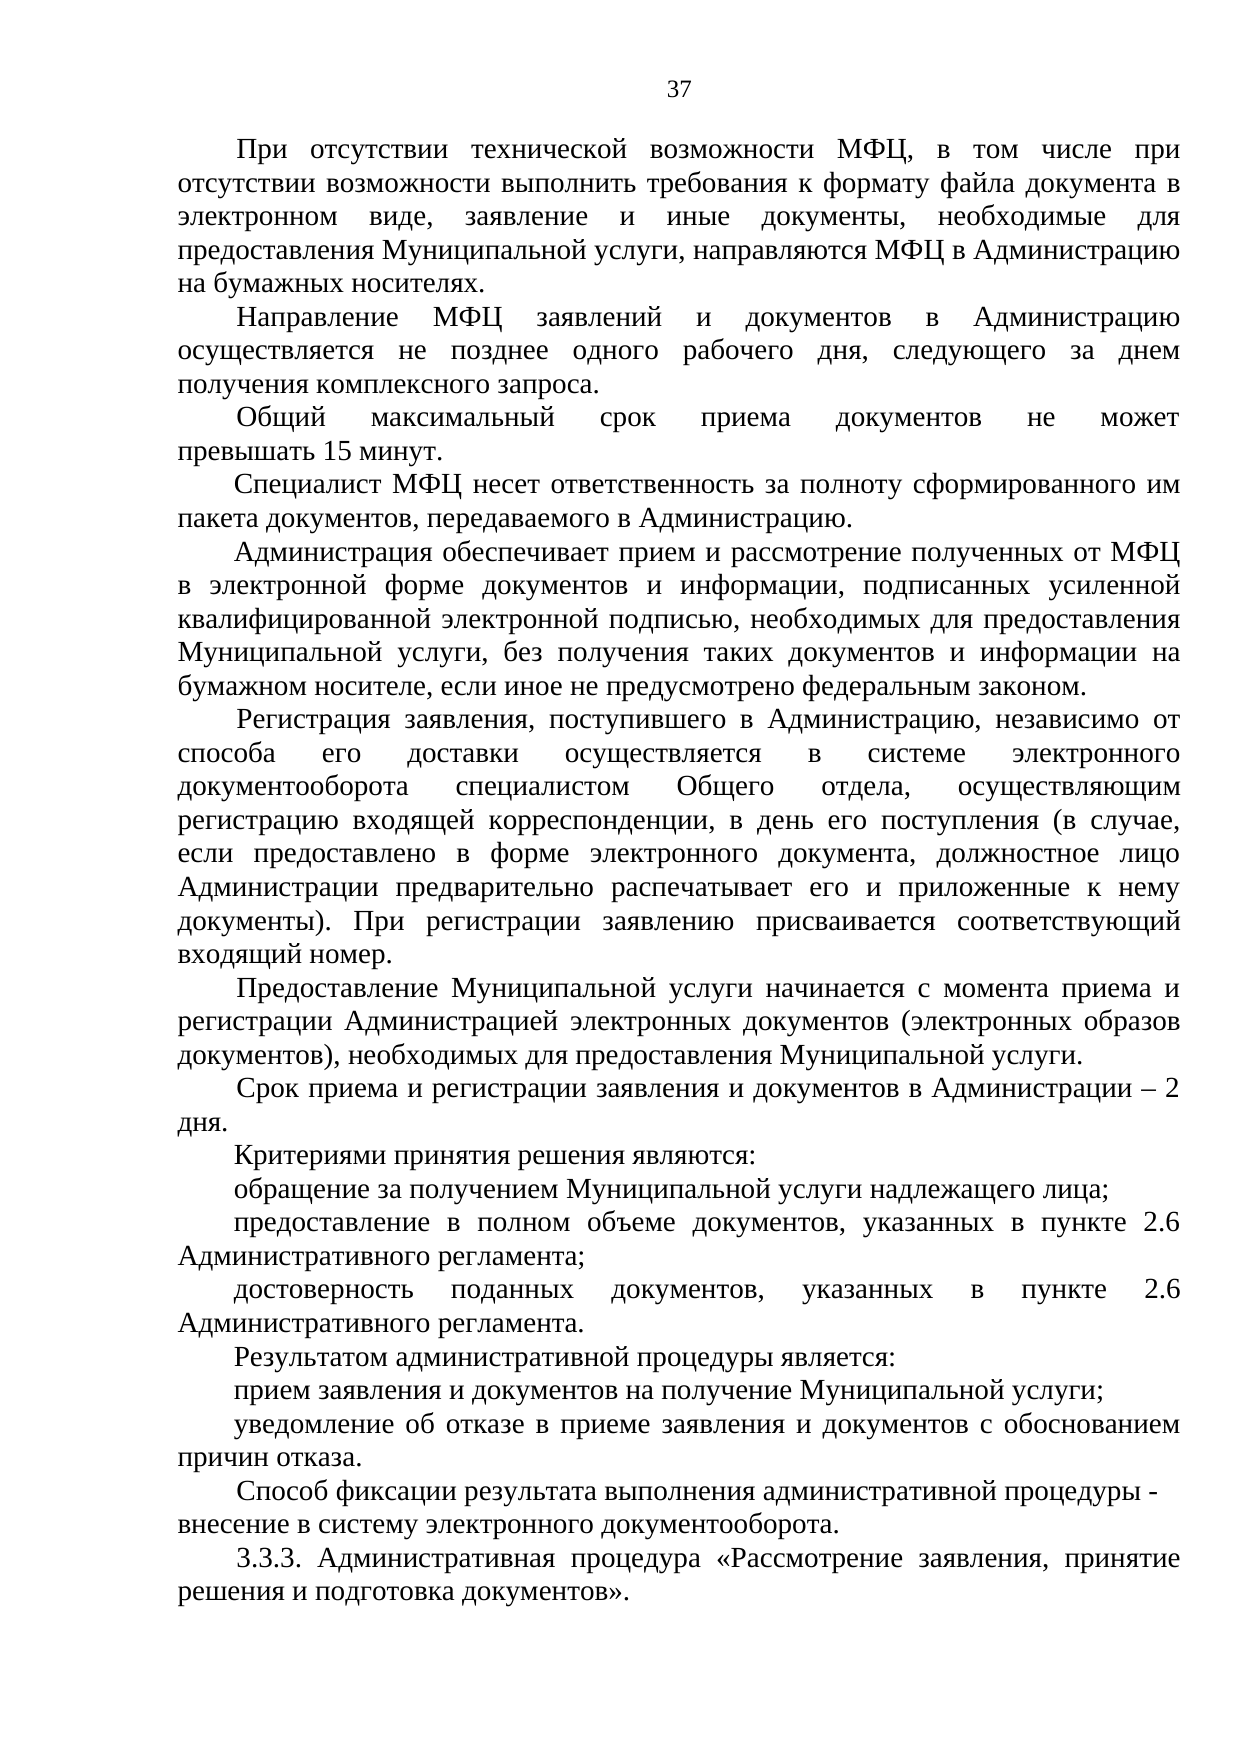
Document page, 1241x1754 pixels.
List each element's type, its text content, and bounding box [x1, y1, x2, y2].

text Критериями принятия решения являются: [177, 1137, 1181, 1171]
text Результатом административной процедуры является: [177, 1339, 1181, 1372]
text прием заявления и документов на получение Муниципальной услуги; [177, 1372, 1181, 1406]
text достоверность поданных документов, указанных в пункте 2.6 Административного регламента. [177, 1272, 1181, 1339]
text Регистрация заявления, поступившего в Администрацию, независимо от способа его доставки осуществляется в системе электронного документооборота специалистом Общего отдела, осуществляющим регистрацию входящей корреспонденции, в день его поступления (в случае, если предоставлено в форме электронного документа, должностное лицо Администрации предварительно распечатывает его и приложенные к нему документы). При регистрации заявлению присваивается соответствующий входящий номер. [177, 701, 1181, 970]
text Специалист МФЦ несет ответственность за полноту сформированного им пакета документов, передаваемого в Администрацию. [177, 467, 1181, 534]
text Предоставление Муниципальной услуги начинается с момента приема и регистрации Администрацией электронных документов (электронных образов документов), необходимых для предоставления Муниципальной услуги. [177, 970, 1181, 1070]
text обращение за получением Муниципальной услуги надлежащего лица; [177, 1171, 1181, 1204]
text Направление МФЦ заявлений и документов в Администрацию осуществляется не позднее одного рабочего дня, следующего за днем получения комплексного запроса. [177, 299, 1181, 399]
text Срок приема и регистрации заявления и документов в Администрации – 2 дня. [177, 1070, 1181, 1137]
text предоставление в полном объеме документов, указанных в пункте 2.6 Административного регламента; [177, 1204, 1181, 1272]
text Администрация обеспечивает прием и рассмотрение полученных от МФЦ в электронной форме документов и информации, подписанных усиленной квалифицированной электронной подписью, необходимых для предоставления Муниципальной услуги, без получения таких документов и информации на бумажном носителе, если иное не предусмотрено федеральным законом. [177, 534, 1181, 701]
text Способ фиксации результата выполнения административной процедуры - внесение в систему электронного документооборота. [177, 1473, 1181, 1540]
text При отсутствии технической возможности МФЦ, в том числе при отсутствии возможности выполнить требования к формату файла документа в электронном виде, заявление и иные документы, необходимые для предоставления Муниципальной услуги, направляются МФЦ в Администрацию на бумажных носителях. [177, 131, 1181, 299]
text 3.3.3. Административная процедура «Рассмотрение заявления, принятие решения и подготовка документов». [177, 1540, 1181, 1607]
text Общий максимальный срок приема документов не может превышать 15 минут. [177, 399, 1181, 467]
text уведомление об отказе в приеме заявления и документов с обоснованием причин отказа. [177, 1406, 1181, 1473]
